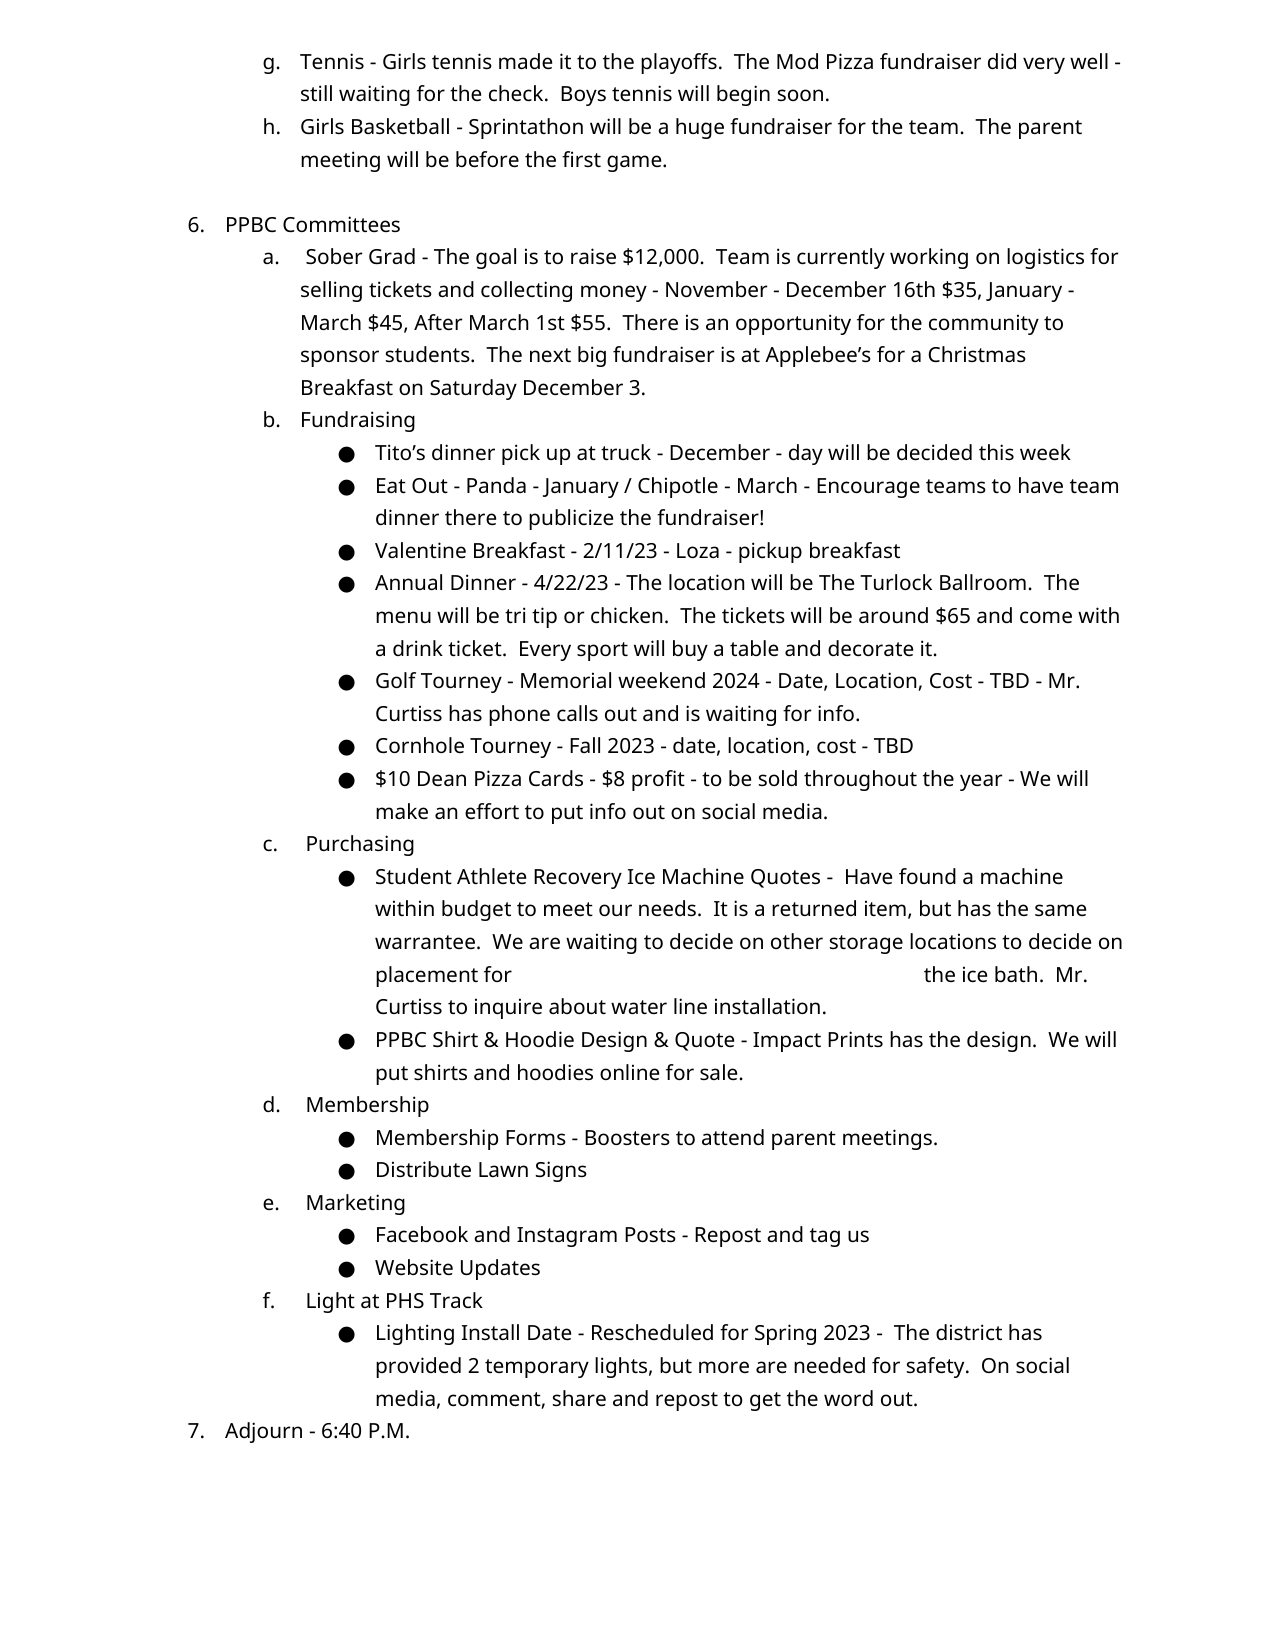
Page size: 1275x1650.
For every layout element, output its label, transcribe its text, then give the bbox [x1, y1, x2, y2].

list Student Athlete Recovery Ice Machine Quotes - Have found a machine within budget to meet our needs. It is a returned item, but has the same warrantee. We are waiting to decide on other storage locations to decide on placement for the ice bath. Mr. Curtiss to inquire about water line installation. [337, 862, 1125, 1021]
list Cornhole Tourney - Fall 2023 - date, location, cost - TBD [337, 732, 1125, 760]
list Distribute Lawn Signs [337, 1155, 1125, 1184]
list Fundraising [262, 406, 1125, 434]
list Marketing [262, 1188, 1125, 1216]
list Tito’s dinner pick up at truck - December - day will be decided this week [337, 438, 1125, 467]
list Golf Tourney - Memorial weekend 2024 - Date, Location, Cost - TBD - Mr. Curtiss has phone calls out and is waiting for info. [337, 666, 1125, 727]
list $10 Dean Pizza Cards - $8 profit - to be sold throughout the year - We will make an effort to put info out on social media. [337, 764, 1125, 825]
list Annual Dinner - 4/22/23 - The location will be The Turlock Ballroom. The menu will be tri tip or chicken. The tickets will be around $65 and come with a drink ticket. Every sport will buy a table and decorate it. [337, 568, 1125, 662]
list PPBC Shirt & Hoodie Design & Quote - Impact Prints has the design. We will put shirts and hoodies online for sale. [337, 1025, 1125, 1086]
list Website Updates [337, 1253, 1125, 1282]
list Membership [262, 1090, 1125, 1119]
list PPBC Committees [187, 210, 1125, 238]
list Lighting Install Date - Rescheduled for Spring 2023 - The district has provided 2 temporary lights, but more are needed for safety. On social media, comment, share and repost to get the word out. [337, 1318, 1125, 1412]
list Adjourn - 6:40 P.M. [187, 1416, 1125, 1445]
list Membership Forms - Boosters to attend parent meetings. [337, 1123, 1125, 1151]
list Sober Grad - The goal is to raise $12,000. Team is currently working on logistics for selling tickets and collecting money - November - December 16th $35, January - March $45, After March 1st $55. There is an opportunity for the community to sponsor students. The next big fundraiser is at Applebee’s for a Christmas Breakfast on Saturday December 3. [262, 242, 1125, 401]
list Purchasing [262, 829, 1125, 858]
list Tennis - Girls tennis made it to the playoffs. The Mod Pizza fundraiser did very well - still waiting for the check. Boys tennis will begin soon. [262, 47, 1125, 108]
list Facebook and Instagram Posts - Repost and tag us [337, 1221, 1125, 1249]
list Valentine Breakfast - 2/11/23 - Loza - pickup breakfast [337, 536, 1125, 564]
list Light at PHS Track [262, 1286, 1125, 1314]
list Eat Out - Panda - January / Chipotle - March - Encourage teams to have team dinner there to publicize the fundraiser! [337, 471, 1125, 532]
list Girls Basketball - Sprintathon will be a huge fundraiser for the team. The parent meeting will be before the first game. [262, 112, 1125, 173]
